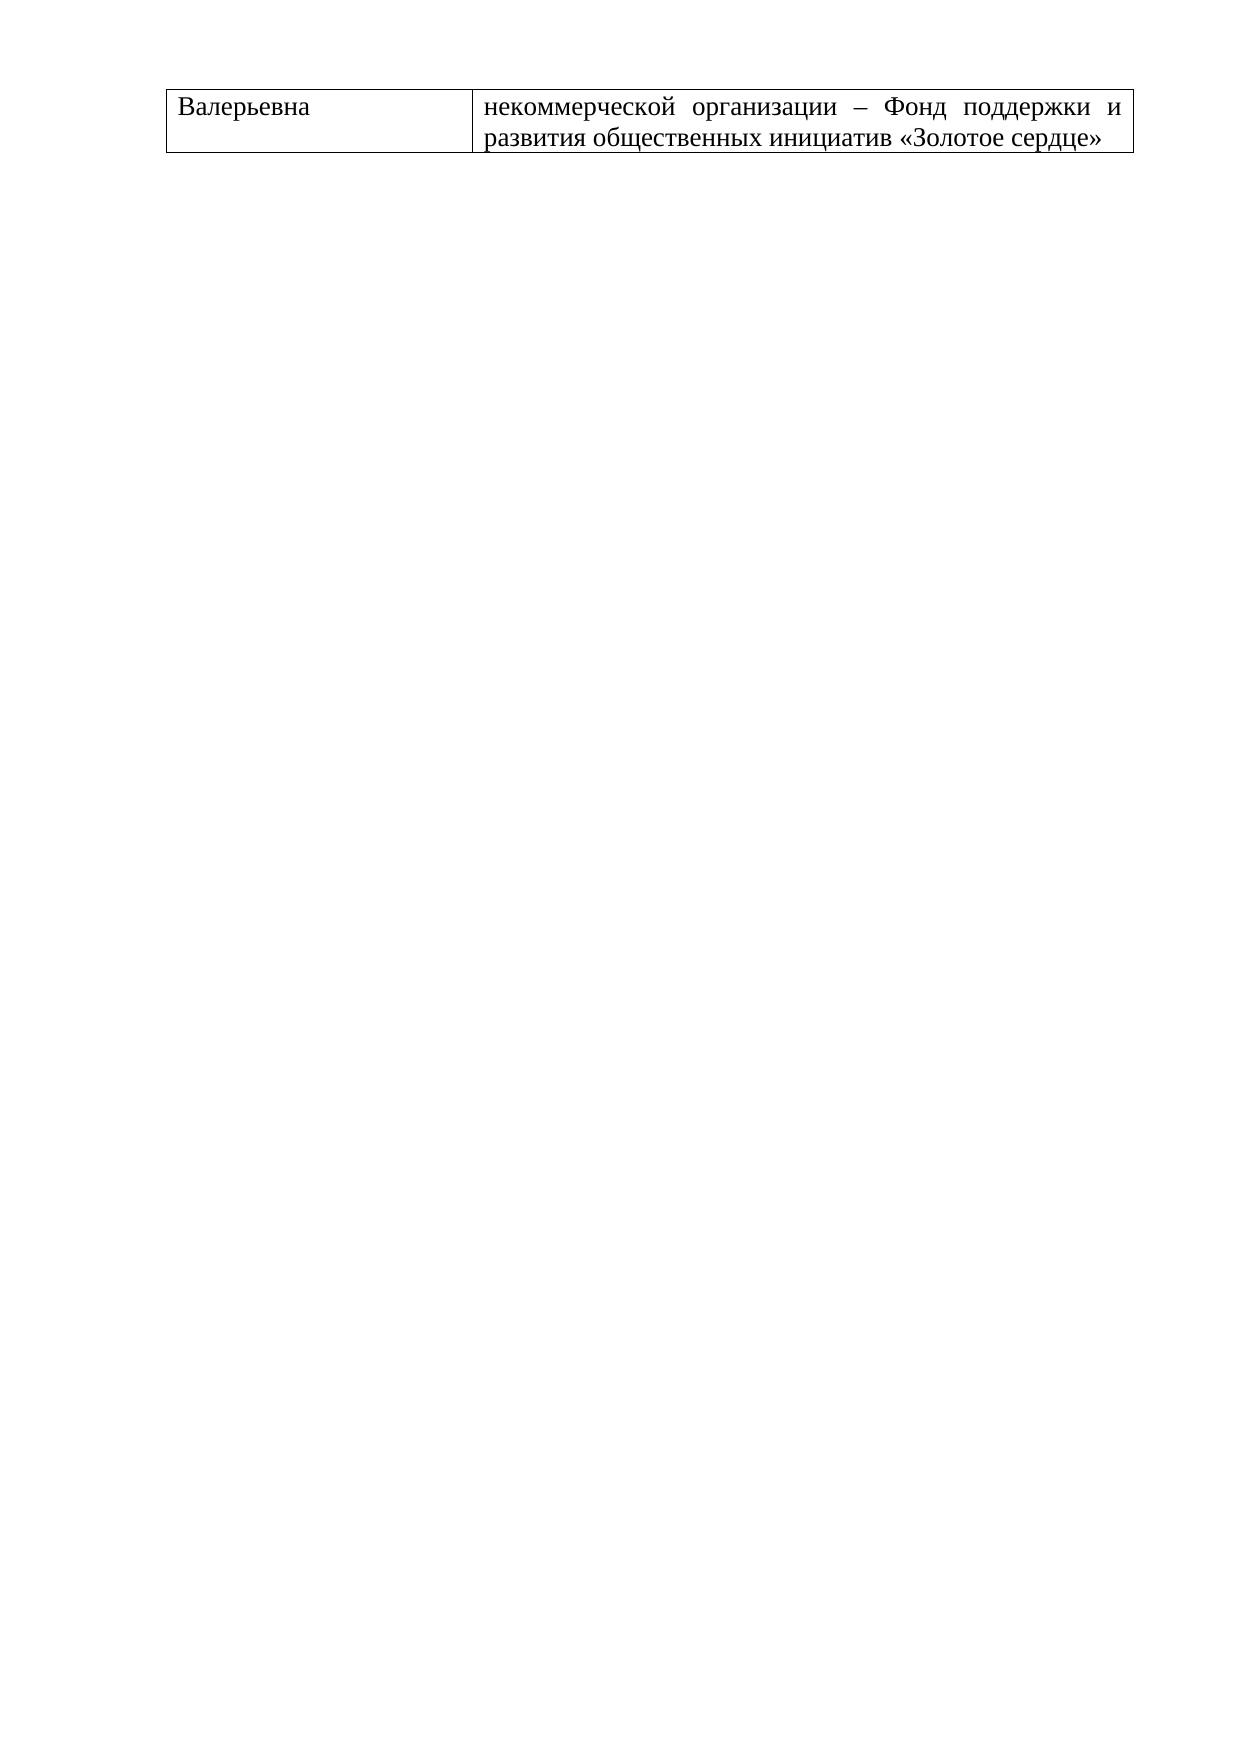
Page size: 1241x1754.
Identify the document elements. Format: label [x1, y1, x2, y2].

table_cell [167, 90, 472, 152]
table_cell [473, 90, 1133, 152]
